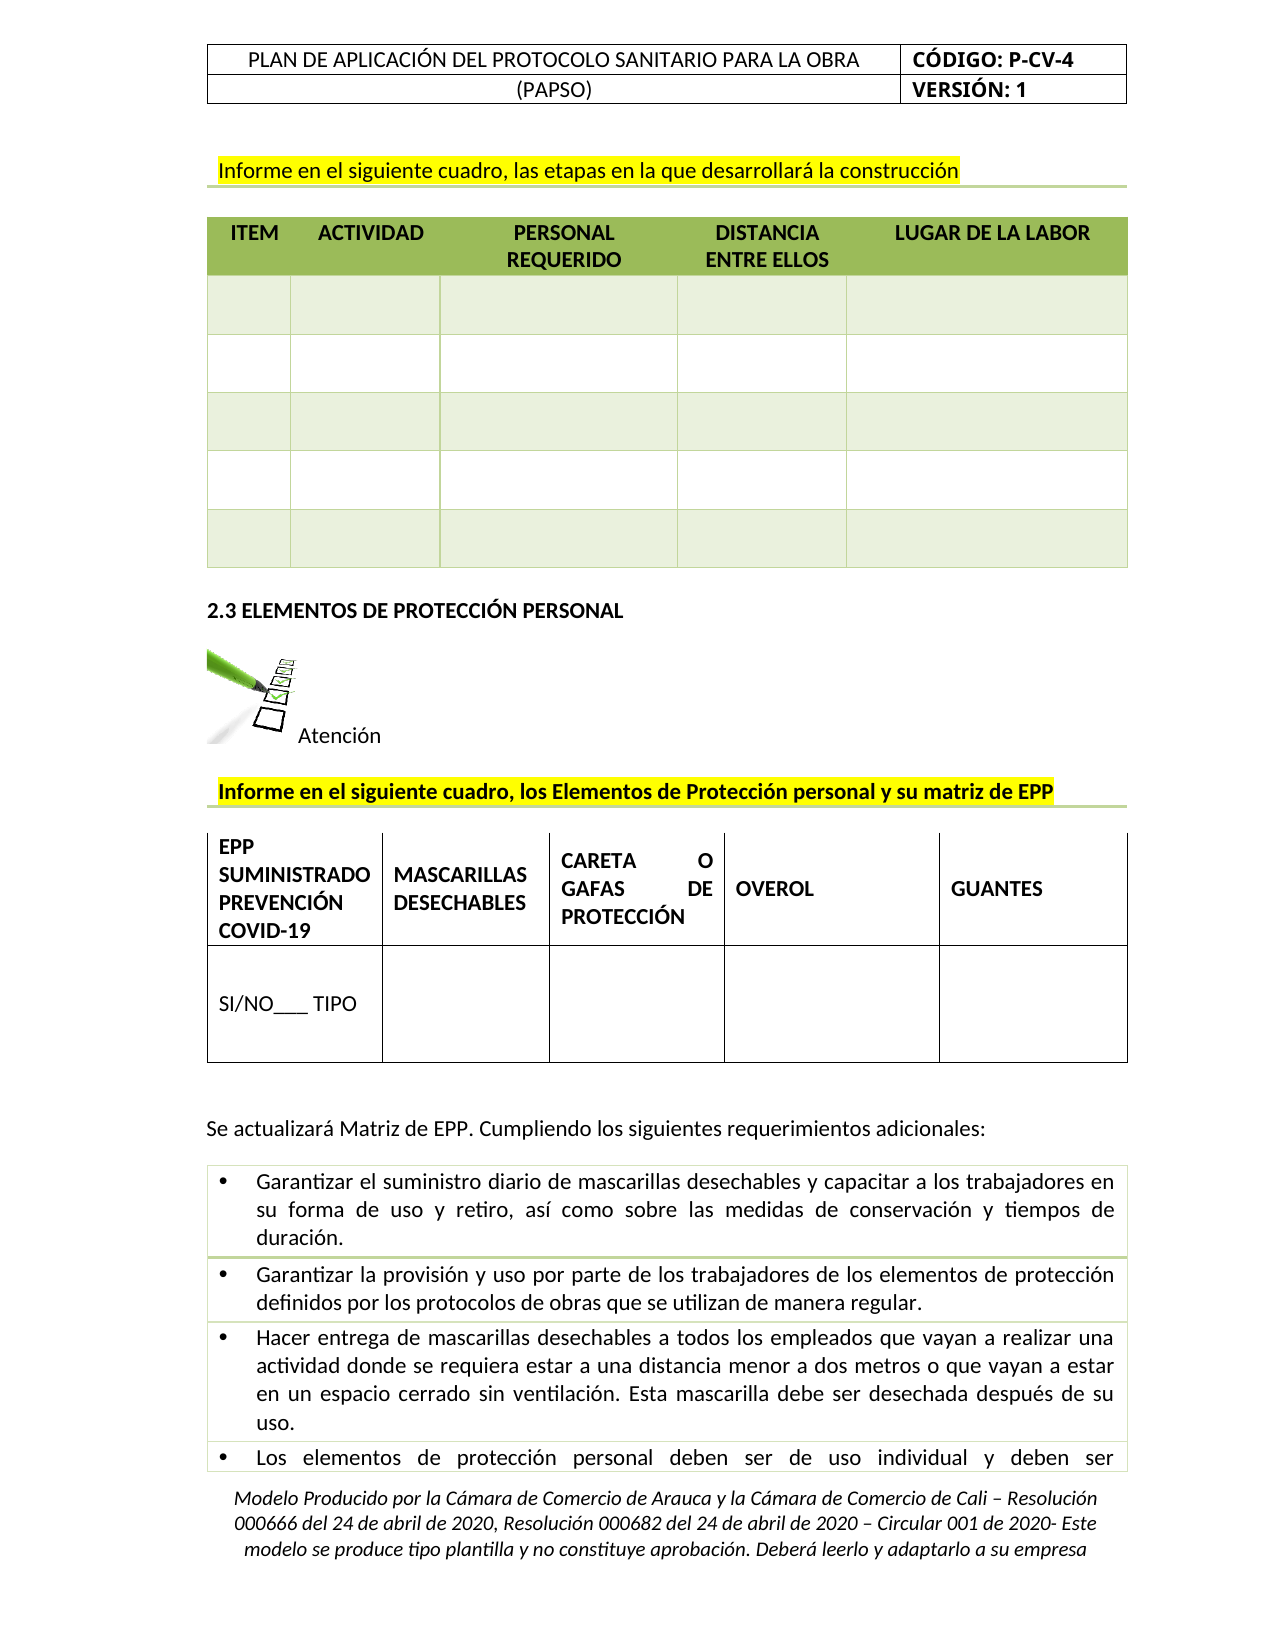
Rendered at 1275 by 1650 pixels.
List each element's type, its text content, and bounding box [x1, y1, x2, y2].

table_cell Garantizar la provisión y uso por parte de los trabajadores de los elementos de protección definidos por los protocolos de obras que se utilizan de manera regular. [208, 1259, 1127, 1321]
table_cell [678, 393, 846, 450]
table_cell [208, 451, 290, 509]
table_cell [847, 276, 1127, 334]
table_header DISTANCIA ENTRE ELLOS [678, 218, 846, 275]
table_header OVEROL [725, 833, 939, 944]
table_cell [291, 335, 439, 392]
table_cell [291, 510, 439, 567]
table_cell [725, 946, 939, 1062]
table_header MASCARILLAS DESECHABLES [383, 833, 549, 944]
table_cell SI/NO___ TIPO [208, 946, 382, 1062]
table_header ACTIVIDAD [291, 218, 439, 275]
table_cell [383, 946, 549, 1062]
table_header EPP SUMINISTRADO PREVENCIÓN COVID-19 [208, 833, 382, 944]
table_cell [678, 276, 846, 334]
picture [206, 648, 298, 744]
table_cell [847, 510, 1127, 567]
table_cell [847, 393, 1127, 450]
table_header PERSONAL REQUERIDO [441, 218, 677, 275]
table_cell [441, 276, 677, 334]
table_cell [940, 946, 1127, 1062]
table_cell [208, 393, 290, 450]
table_header Informe en el siguiente cuadro, las etapas en la que desarrollará la construcción [207, 129, 1127, 184]
table_cell [847, 335, 1127, 392]
table_cell [847, 451, 1127, 509]
table_cell [441, 451, 677, 509]
table_cell [441, 393, 677, 450]
table_cell [678, 451, 846, 509]
table_header LUGAR DE LA LABOR [847, 218, 1127, 275]
table_header Garantizar el suministro diario de mascarillas desechables y capacitar a los trabajadores en su forma de uso y retiro, así como sobre las medidas de conservación y tiempos de duración. [208, 1166, 1127, 1256]
subtitle 2.3 ELEMENTOS DE PROTECCIÓN PERSONAL [207, 596, 1127, 624]
table_cell [441, 335, 677, 392]
table_cell [291, 393, 439, 450]
table_cell [678, 510, 846, 567]
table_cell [208, 1442, 1127, 1471]
table_header GUANTES [940, 833, 1127, 944]
table_cell [441, 510, 677, 567]
table_header CARETA O GAFAS DE PROTECCIÓN [550, 833, 724, 944]
table_cell [208, 335, 290, 392]
table_header Informe en el siguiente cuadro, los Elementos de Protección personal y su matriz de EPP [207, 749, 1127, 805]
text Se actualizará Matriz de EPP. Cumpliendo los siguientes requerimientos adicionales: [206, 1114, 1127, 1142]
table_cell [291, 276, 439, 334]
table_header ITEM [208, 218, 290, 275]
table_cell [291, 451, 439, 509]
table_cell [208, 276, 290, 334]
table_cell Hacer entrega de mascarillas desechables a todos los empleados que vayan a realizar una actividad donde se requiera estar a una distancia menor a dos metros o que vayan a estar en un espacio cerrado sin ventilación. Esta mascarilla debe ser desechada después de su uso. [208, 1323, 1127, 1441]
text Atención [207, 648, 1127, 749]
table_cell [550, 946, 724, 1062]
table_cell [678, 335, 846, 392]
table_cell [208, 510, 290, 567]
